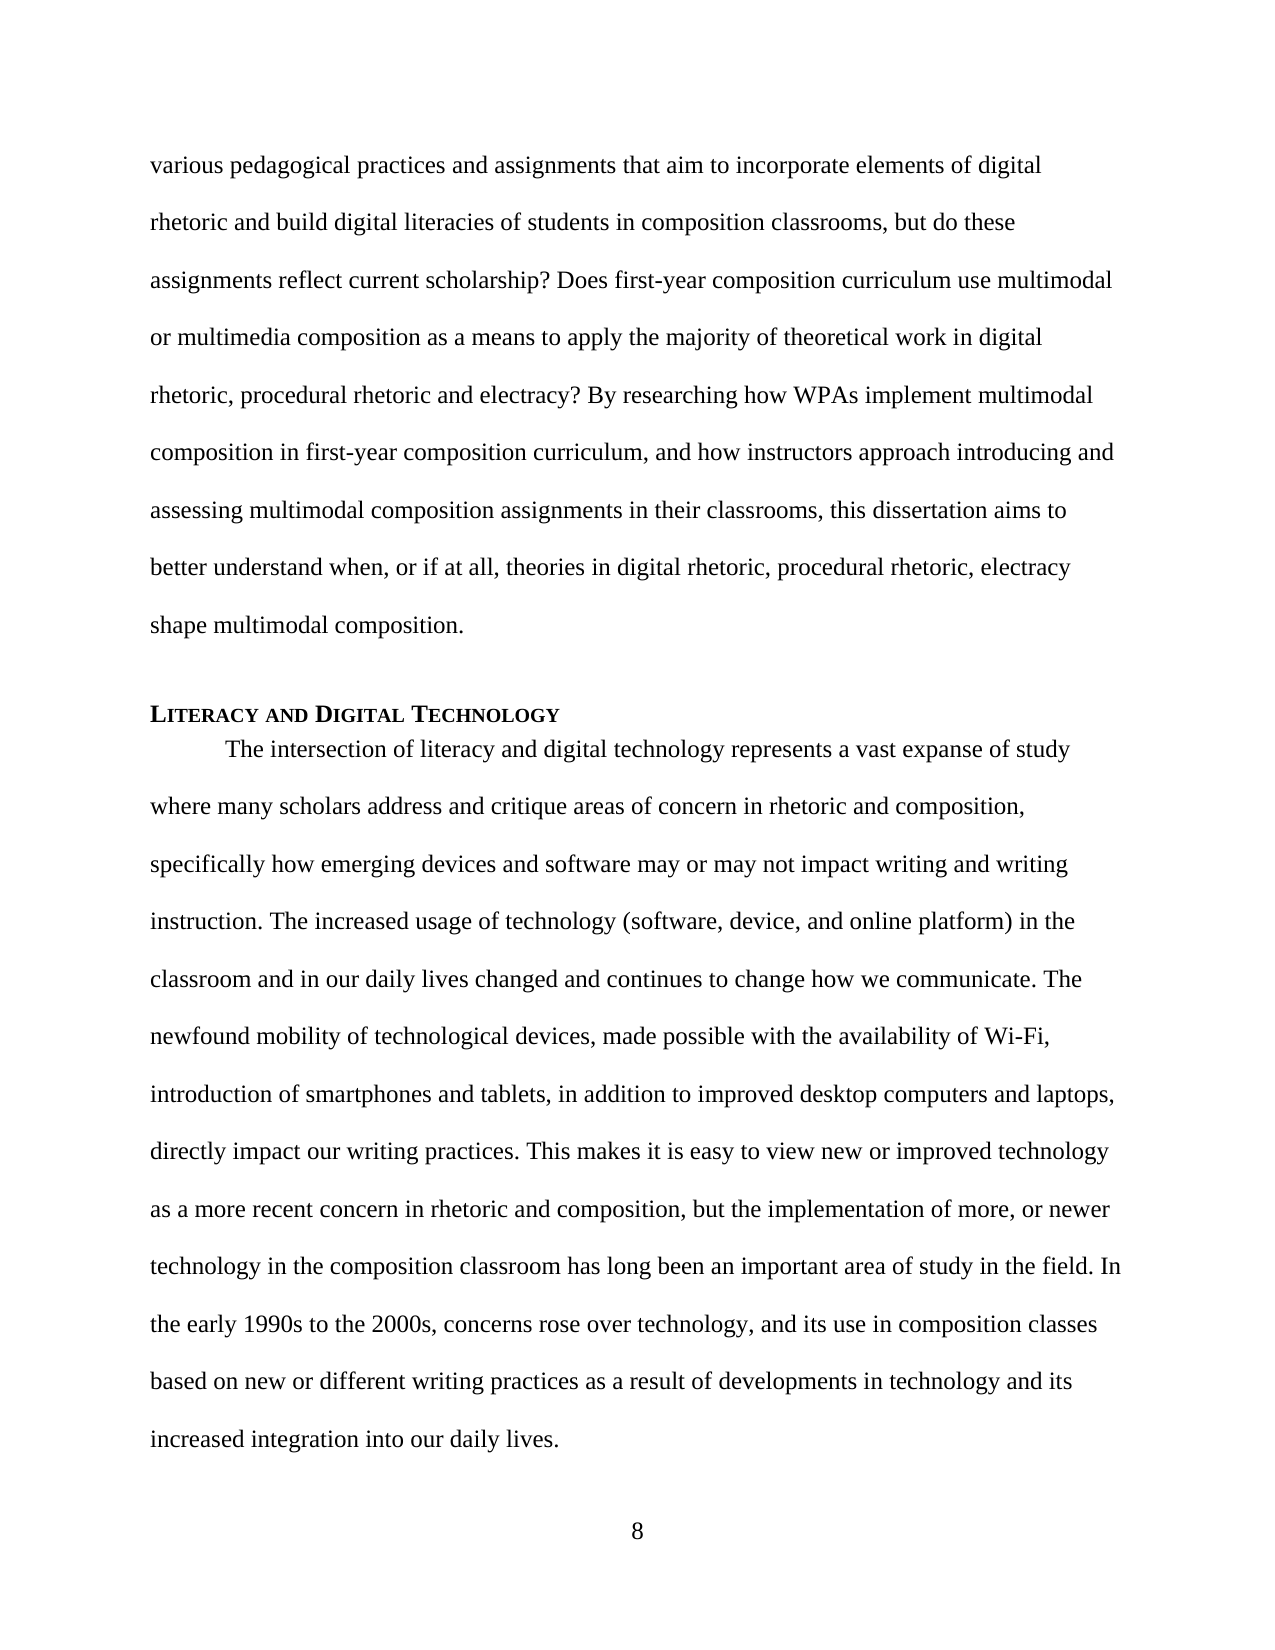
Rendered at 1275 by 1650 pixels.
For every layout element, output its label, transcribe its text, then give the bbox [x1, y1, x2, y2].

text The intersection of literacy and digital technology represents a vast expanse of study where many scholars address and critique areas of concern in rhetoric and composition, specifically how emerging devices and software may or may not impact writing and writing instruction. The increased usage of technology (software, device, and online platform) in the classroom and in our daily lives changed and continues to change how we communicate. The newfound mobility of technological devices, made possible with the availability of Wi-Fi, introduction of smartphones and tablets, in addition to improved desktop computers and laptops, directly impact our writing practices. This makes it is easy to view new or improved technology as a more recent concern in rhetoric and composition, but the implementation of more, or newer technology in the composition classroom has long been an important area of study in the field. In the early 1990s to the 2000s, concerns rose over technology, and its use in composition classes based on new or different writing practices as a result of developments in technology and its increased integration into our daily lives. [150, 734, 1125, 1452]
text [150, 150, 1125, 639]
subtitle Literacy and Digital Technology [150, 699, 1125, 727]
